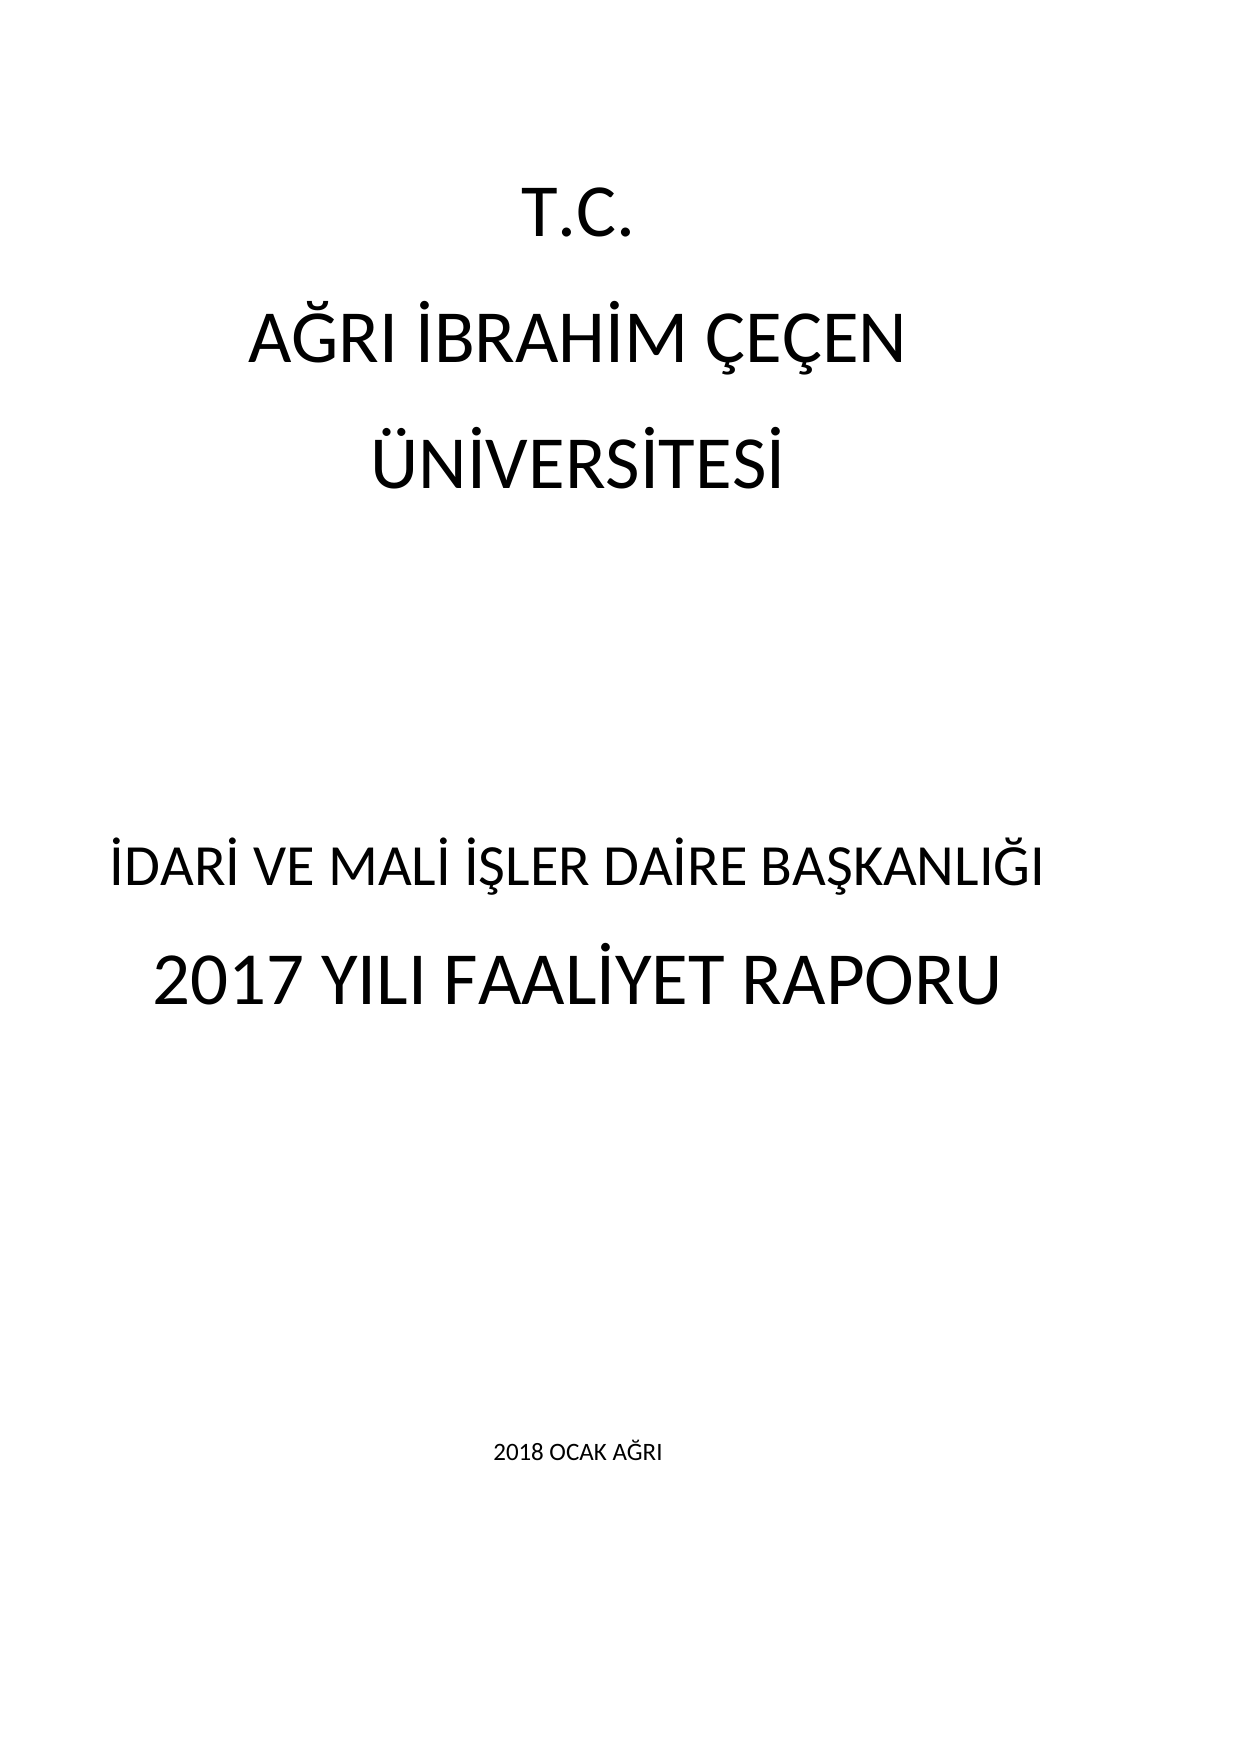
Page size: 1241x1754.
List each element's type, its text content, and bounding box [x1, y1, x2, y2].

text 2017 YILI FAALİYET RAPORU [15, 932, 1140, 1023]
text İDARİ VE MALİ İŞLER DAİRE BAŞKANLIĞI [15, 829, 1140, 900]
text T.C. [15, 163, 1140, 255]
text 2018 OCAK AĞRI [15, 1436, 1140, 1466]
text AĞRI İBRAHİM ÇEÇEN [15, 289, 1140, 381]
text ÜNİVERSİTESİ [15, 416, 1140, 507]
